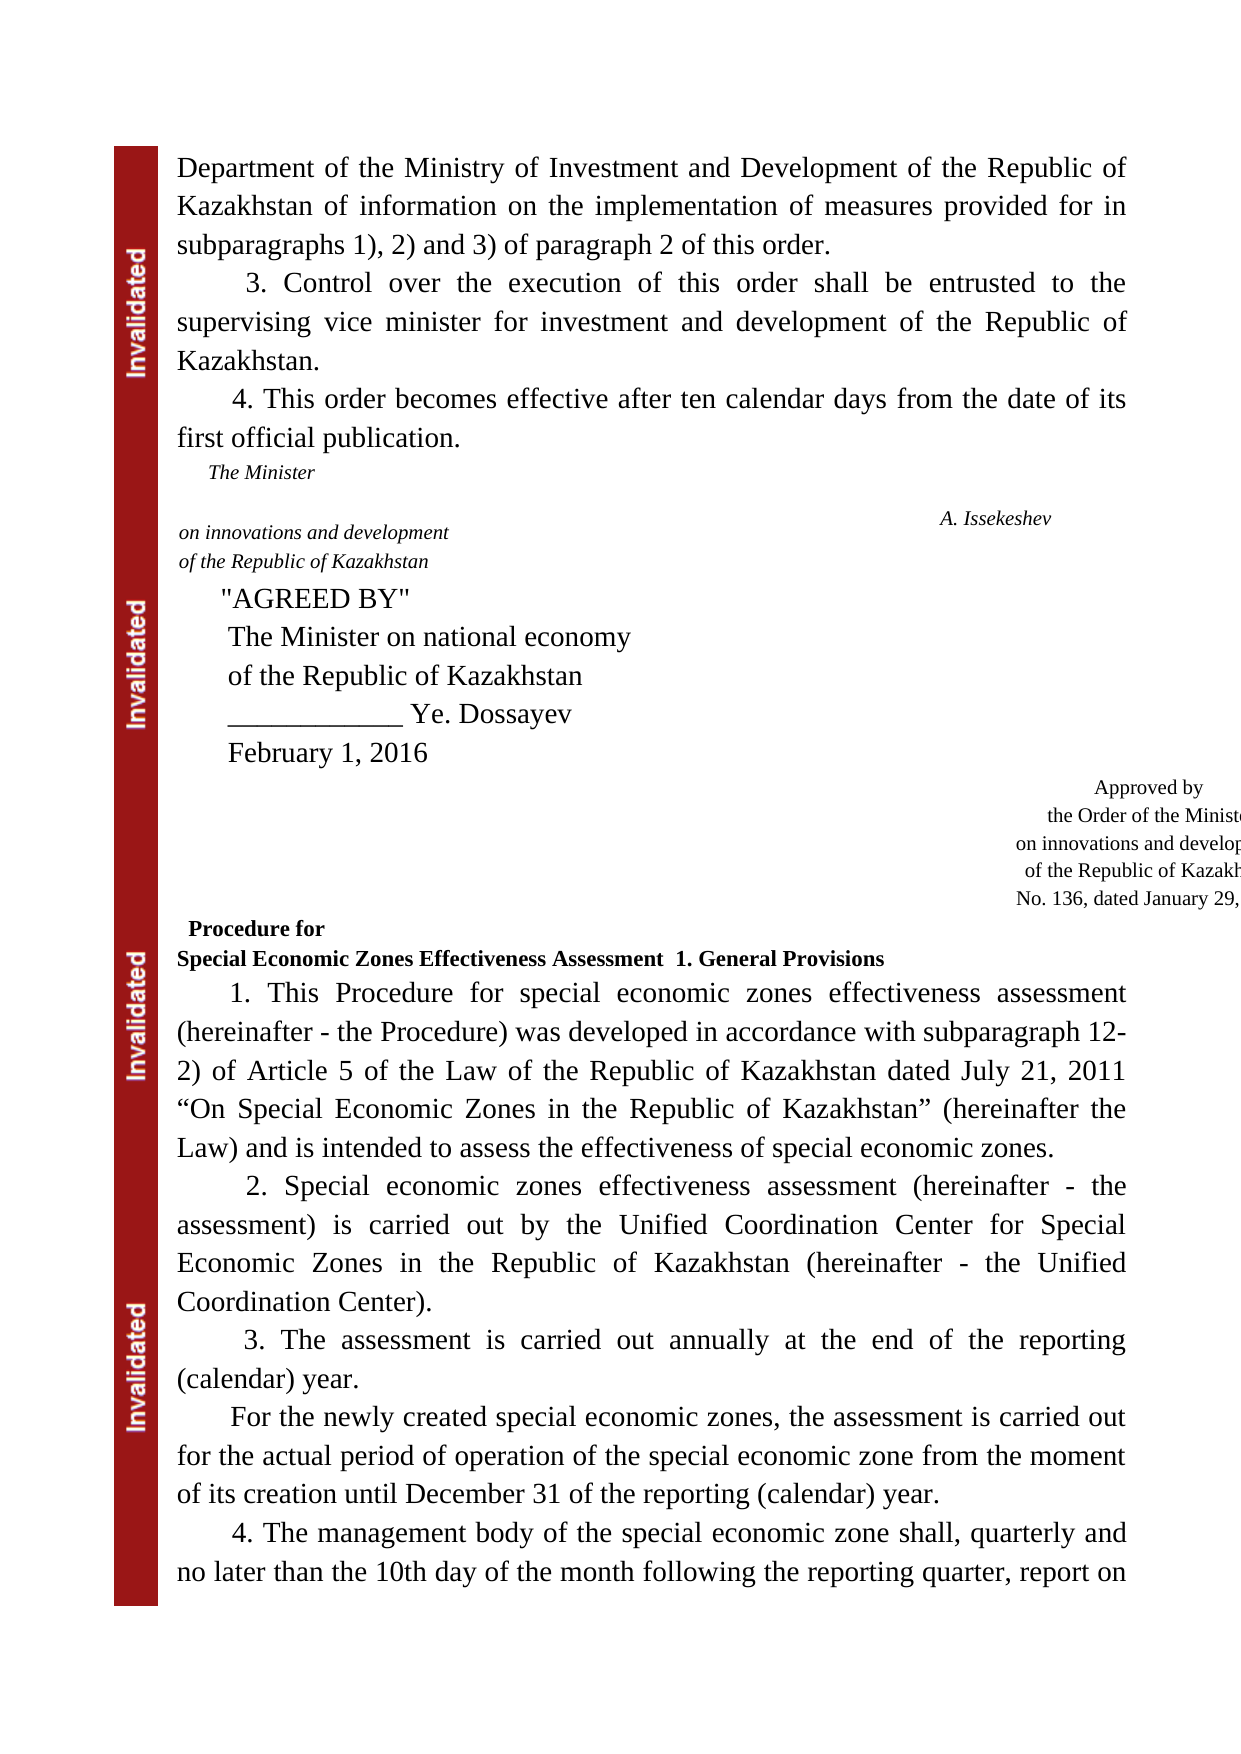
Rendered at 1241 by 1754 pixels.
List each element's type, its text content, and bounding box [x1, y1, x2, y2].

text ____________ Ye. Dossayev [112, 697, 1128, 730]
picture [114, 1510, 158, 1515]
picture [114, 1587, 158, 1606]
table_header A. Issekeshev [939, 458, 1240, 581]
table_header Approved by the Order of the Minister on innovations and development of the Republic of Kazakhstan No. 136, dated January 29, 2016 [912, 774, 1240, 915]
picture [114, 1394, 158, 1399]
text The Minister on national economy [112, 619, 1128, 653]
text 4. This order becomes effective after ten calendar days from the date of its first official publication. [112, 381, 1128, 453]
text "AGREED BY" [112, 581, 1128, 614]
text 2. Special economic zones effectiveness assessment (hereinafter - the assessment) is carried out by the Unified Coordination Center for Special Economic Zones in the Republic of Kazakhstan (hereinafter - the Unified Coordination Center). [112, 1168, 1128, 1317]
text 3. Control over the execution of this order shall be entrusted to the supervising vice minister for investment and development of the Republic of Kazakhstan. [112, 266, 1128, 376]
picture [114, 614, 158, 619]
text Procedure for Special Economic Zones Effectiveness Assessment 1. General Provisions [112, 915, 1128, 972]
picture [114, 769, 158, 774]
text For the newly created special economic zones, the assessment is carried out for the actual period of operation of the special economic zone from the moment of its creation until December 31 of the reporting (calendar) year. [112, 1399, 1128, 1510]
picture [114, 972, 158, 976]
picture [114, 692, 158, 697]
text February 1, 2016 [112, 735, 1128, 769]
picture [114, 1317, 158, 1322]
text 1. This Procedure for special economic zones effectiveness assessment (hereinafter - the Procedure) was developed in accordance with subparagraph 12-2) of Article 5 of the Law of the Republic of Kazakhstan dated July 21, 2011 “On Special Economic Zones in the Republic of Kazakhstan” (hereinafter the Law) and is intended to assess the effectiveness of special economic zones. [112, 976, 1128, 1163]
text 3. The assessment is carried out annually at the end of the reporting (calendar) year. [112, 1322, 1128, 1394]
picture [114, 376, 158, 381]
table_header The Minister on innovations and development of the Republic of Kazakhstan [101, 458, 939, 581]
picture [114, 653, 158, 658]
picture [114, 1163, 158, 1168]
table_header [101, 774, 912, 915]
picture [114, 261, 158, 266]
picture [114, 146, 158, 150]
picture [114, 453, 158, 458]
picture [114, 730, 158, 735]
text of the Republic of Kazakhstan [112, 658, 1128, 692]
